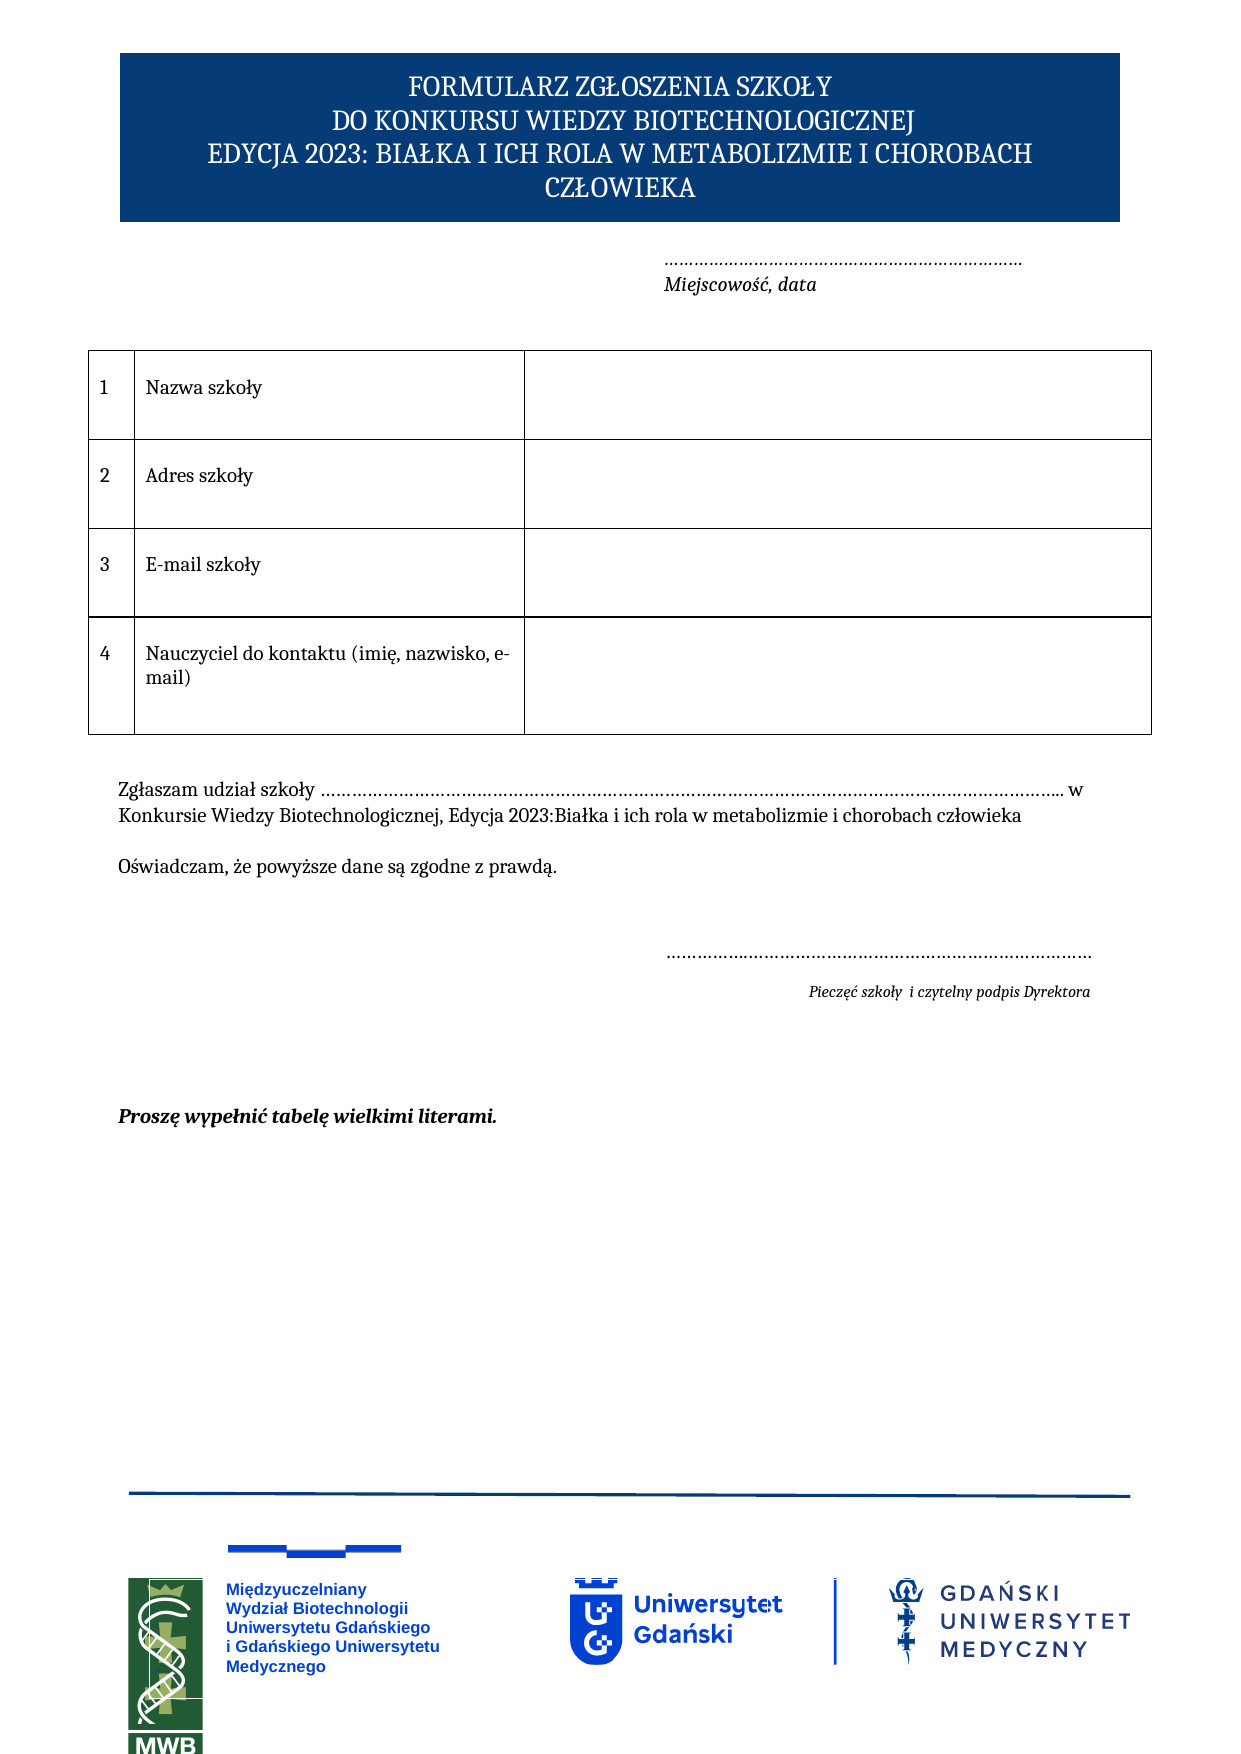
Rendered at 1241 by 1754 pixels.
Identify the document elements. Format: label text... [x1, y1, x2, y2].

table_cell [525, 618, 1151, 734]
picture [128, 1578, 203, 1754]
table_cell E-mail szkoły [135, 529, 524, 616]
table_header Nazwa szkoły [135, 351, 524, 439]
table_cell Adres szkoły [135, 440, 524, 528]
text Pieczęć szkoły i czytelny podpis Dyrektora [148, 983, 1093, 1002]
picture [570, 1580, 767, 1665]
table_header [525, 351, 1151, 439]
picture [768, 1580, 1048, 1665]
text ……………………………………………………………… [590, 247, 1093, 271]
table_cell 4 [89, 618, 134, 734]
text …………….………………………………………………………… [664, 940, 1093, 964]
text Zgłaszam udział szkoły …………………………………………………………………………………………………………………………….. w Konkursie Wiedzy Biotechnologicznej, Edycja 2023:Białka i ich rola w metabolizmie i chorobach człowieka Oświadczam, że powyższe dane są zgodne z prawdą. [118, 778, 1093, 879]
table_cell 2 [89, 440, 134, 528]
table_header 1 [89, 351, 134, 439]
table_cell 3 [89, 529, 134, 616]
table_cell [525, 529, 1151, 616]
table_cell [525, 440, 1151, 528]
table_cell Nauczyciel do kontaktu (imię, nazwisko, e-mail) [135, 618, 524, 734]
picture [1049, 1580, 1130, 1665]
picture [150, 1580, 203, 1698]
text Miejscowość, data [590, 273, 1093, 297]
text Proszę wypełnić tabelę wielkimi literami. [118, 1002, 1093, 1129]
